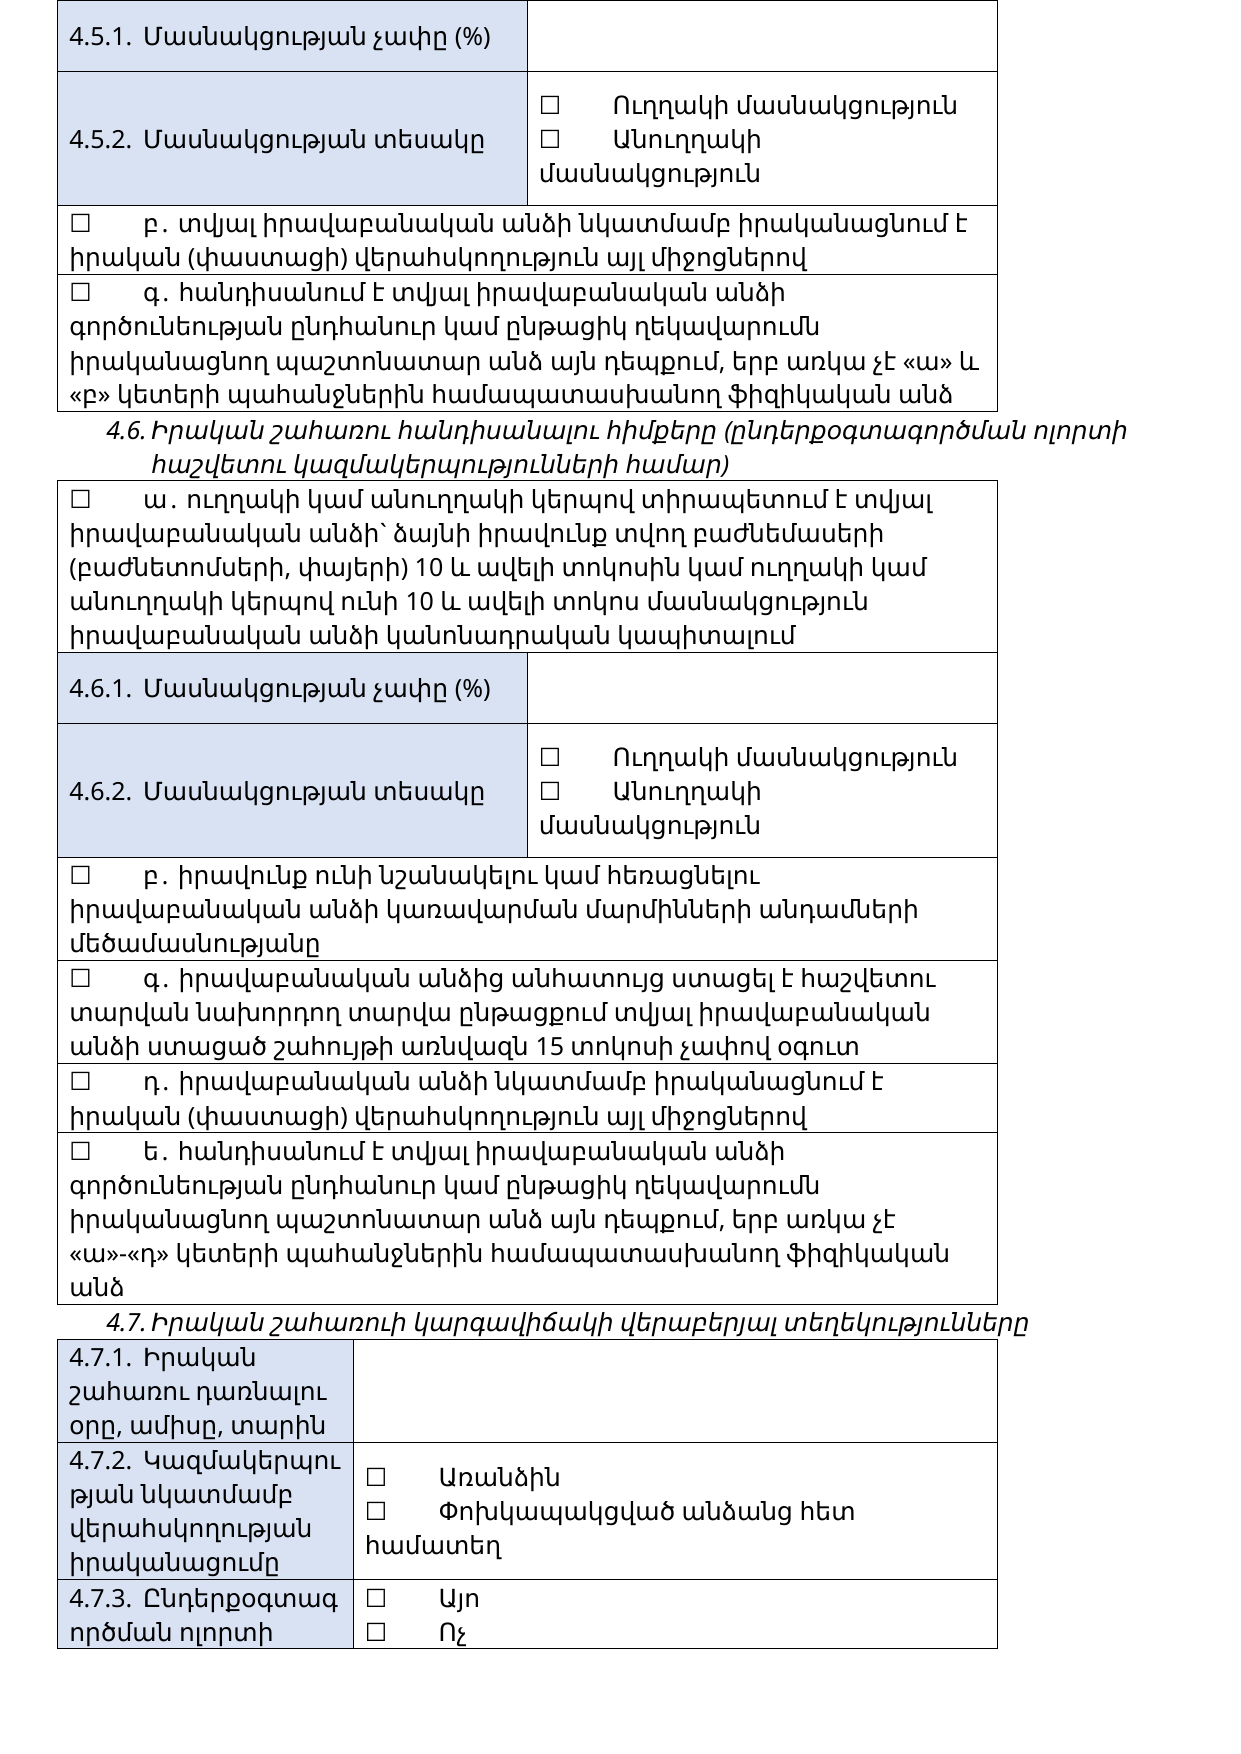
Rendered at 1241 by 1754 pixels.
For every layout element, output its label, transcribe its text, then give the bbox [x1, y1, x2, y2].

table_cell Մասնակցության տեսակը [58, 72, 527, 205]
table_cell ☐ Ուղղակի մասնակցություն ☐ Անուղղակի մասնակցություն [528, 724, 997, 857]
table_cell ☐ Ուղղակի մասնակցություն ☐ Անուղղակի մասնակցություն [528, 72, 997, 205]
table_cell ☐ Այո ☐ Ոչ [354, 1580, 997, 1648]
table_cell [58, 1580, 353, 1648]
table_header [354, 1340, 997, 1442]
table_cell ☐ ե․ հանդիսանում է տվյալ իրավաբանական անձի գործունեության ընդհանուր կամ ընթացիկ ղեկավարումն իրականացնող պաշտոնատար անձ այն դեպքում, երբ առկա չէ «ա»-«դ» կետերի պահանջներին համապատասխանող ֆիզիկական անձ [58, 1133, 997, 1303]
list Իրական շահառուի կարգավիճակի վերաբերյալ տեղեկությունները [106, 1304, 1191, 1339]
table_cell Կազմակերպության նկատմամբ վերահսկողության իրականացումը [58, 1443, 353, 1579]
table_cell ☐ բ․ իրավունք ունի նշանակելու կամ հեռացնելու իրավաբանական անձի կառավարման մարմինների անդամների մեծամասնությանը [58, 858, 997, 960]
table_cell Մասնակցության տեսակը [58, 724, 527, 857]
table_cell ☐ գ․ իրավաբանական անձից անհատույց ստացել է հաշվետու տարվան նախորդող տարվա ընթացքում տվյալ իրավաբանական անձի ստացած շահույթի առնվազն 15 տոկոսի չափով օգուտ [58, 961, 997, 1063]
list Իրական շահառու հանդիսանալու հիմքերը (ընդերքօգտագործման ոլորտի հաշվետու կազմակերպությունների համար) [106, 412, 1191, 480]
table_cell ☐ բ․ տվյալ իրավաբանական անձի նկատմամբ իրականացնում է իրական (փաստացի) վերահսկողություն այլ միջոցներով [58, 206, 997, 274]
table_cell Մասնակցության չափը (%) [58, 1, 527, 71]
table_cell [528, 1, 997, 71]
table_header Իրական շահառու դառնալու օրը, ամիսը, տարին [58, 1340, 353, 1442]
table_header ☐ ա․ ուղղակի կամ անուղղակի կերպով տիրապետում է տվյալ իրավաբանական անձի` ձայնի իրավունք տվող բաժնեմասերի (բաժնետոմսերի, փայերի) 10 և ավելի տոկոսին կամ ուղղակի կամ անուղղակի կերպով ունի 10 և ավելի տոկոս մասնակցություն իրավաբանական անձի կանոնադրական կապիտալում [58, 481, 997, 652]
table_cell ☐ Առանձին ☐ Փոխկապակցված անձանց հետ համատեղ [354, 1443, 997, 1579]
table_cell ☐ գ․ հանդիսանում է տվյալ իրավաբանական անձի գործունեության ընդհանուր կամ ընթացիկ ղեկավարումն իրականացնող պաշտոնատար անձ այն դեպքում, երբ առկա չէ «ա» և «բ» կետերի պահանջներին համապատասխանող ֆիզիկական անձ [58, 275, 997, 411]
table_cell Մասնակցության չափը (%) [58, 653, 527, 723]
table_cell [528, 653, 997, 723]
table_cell ☐ դ․ իրավաբանական անձի նկատմամբ իրականացնում է իրական (փաստացի) վերահսկողություն այլ միջոցներով [58, 1064, 997, 1132]
